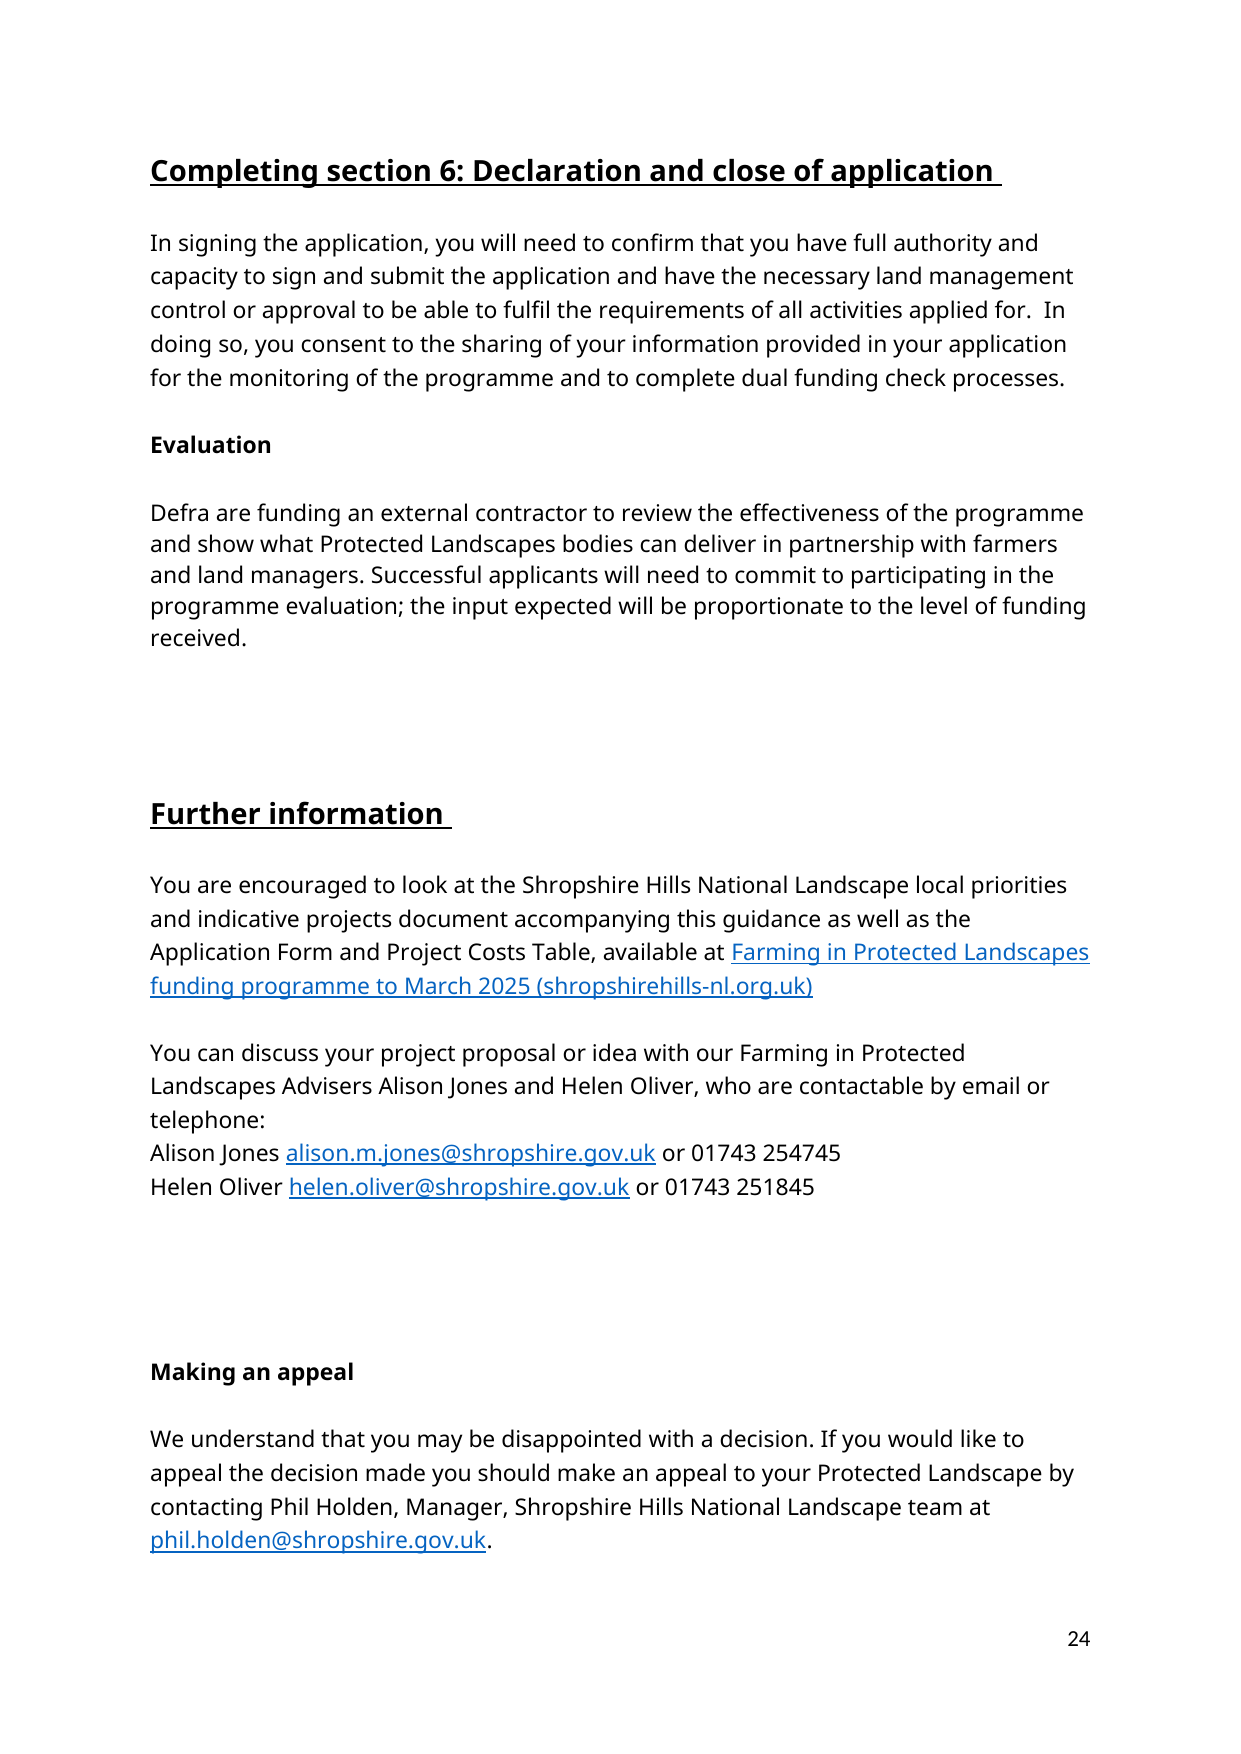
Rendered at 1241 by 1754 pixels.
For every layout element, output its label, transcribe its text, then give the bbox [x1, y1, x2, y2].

text You can discuss your project proposal or idea with our Farming in Protected Landscapes Advisers Alison Jones and Helen Oliver, who are contactable by email or telephone: [150, 1037, 1090, 1135]
text In signing the application, you will need to confirm that you have full authority and capacity to sign and submit the application and have the necessary land management control or approval to be able to fulfil the requirements of all activities applied for. In doing so, you consent to the sharing of your information provided in your application for the monitoring of the programme and to complete dual funding check processes. [150, 227, 1090, 393]
subtitle Completing section 6: Declaration and close of application [150, 150, 1090, 190]
subtitle Evaluation [150, 429, 1090, 460]
subtitle Making an appeal [150, 1356, 1090, 1387]
text We understand that you may be disappointed with a decision. If you would like to appeal the decision made you should make an appeal to your Protected Landscape by contacting Phil Holden, Manager, Shropshire Hills National Landscape team at phil.holden@shropshire.gov.uk. [150, 1423, 1090, 1556]
text Helen Oliver helen.oliver@shropshire.gov.uk or 01743 251845 [150, 1171, 1090, 1202]
text You are encouraged to look at the Shropshire Hills National Landscape local priorities and indicative projects document accompanying this guidance as well as the Application Form and Project Costs Table, available at Farming in Protected Landscapes funding programme to March 2025 (shropshirehills-nl.org.uk) [150, 869, 1090, 1001]
text Alison Jones alison.m.jones@shropshire.gov.uk or 01743 254745 [150, 1137, 1090, 1168]
text Defra are funding an external contractor to review the effectiveness of the programme and show what Protected Landscapes bodies can deliver in partnership with farmers and land managers. Successful applicants will need to commit to participating in the programme evaluation; the input expected will be proportionate to the level of funding received. [150, 497, 1090, 653]
subtitle Further information [150, 793, 1090, 833]
